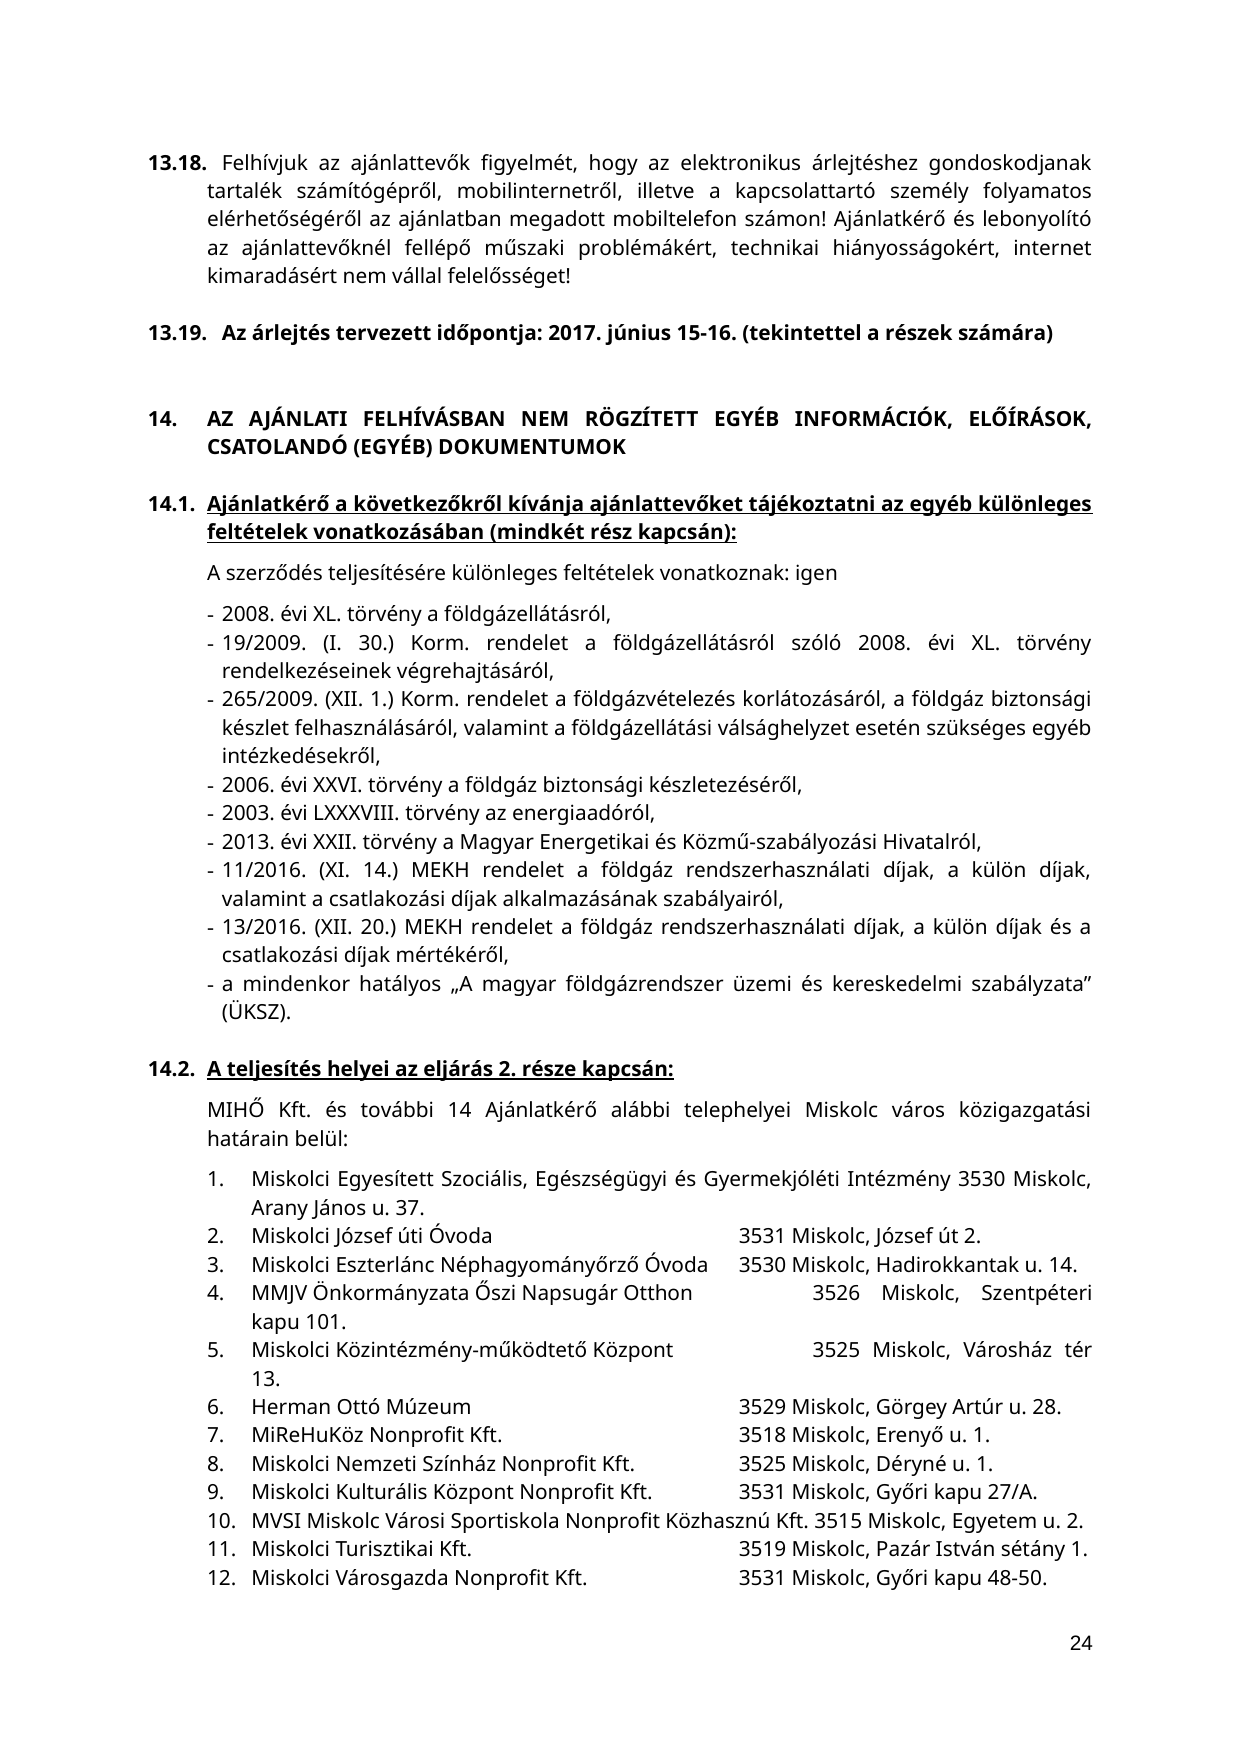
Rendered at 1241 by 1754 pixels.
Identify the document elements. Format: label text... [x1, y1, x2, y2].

list MiReHuKöz Nonprofit Kft. 3518 Miskolc, Erenyő u. 1. [207, 1421, 1092, 1449]
list 2006. évi XXVI. törvény a földgáz biztonsági készletezéséről, [207, 770, 1092, 798]
list 2008. évi XL. törvény a földgázellátásról, [207, 599, 1092, 628]
list Herman Ottó Múzeum 3529 Miskolc, Görgey Artúr u. 28. [207, 1392, 1092, 1421]
list 265/2009. (XII. 1.) Korm. rendelet a földgázvételezés korlátozásáról, a földgáz biztonsági készlet felhasználásáról, valamint a földgázellátási válsághelyzet esetén szükséges egyéb intézkedésekről, [207, 684, 1092, 770]
list 2003. évi LXXXVIII. törvény az energiaadóról, [207, 798, 1092, 827]
list Miskolci Egyesített Szociális, Egészségügyi és Gyermekjóléti Intézmény 3530 Miskolc, Arany János u. 37. [207, 1164, 1092, 1221]
list 2013. évi XXII. törvény a Magyar Energetikai és Közmű-szabályozási Hivatalról, [207, 827, 1092, 855]
list MVSI Miskolc Városi Sportiskola Nonprofit Közhasznú Kft. 3515 Miskolc, Egyetem u. 2. [207, 1506, 1092, 1534]
list Ajánlatkérő a következőkről kívánja ajánlattevőket tájékoztatni az egyéb különleges feltételek vonatkozásában (mindkét rész kapcsán): [148, 489, 1092, 546]
list Miskolci Nemzeti Színház Nonprofit Kft. 3525 Miskolc, Déryné u. 1. [207, 1449, 1092, 1477]
list 19/2009. (I. 30.) Korm. rendelet a földgázellátásról szóló 2008. évi XL. törvény rendelkezéseinek végrehajtásáról, [207, 628, 1092, 684]
list a mindenkor hatályos „A magyar földgázrendszer üzemi és kereskedelmi szabályzata” (ÜKSZ). [207, 969, 1092, 1026]
text A szerződés teljesítésére különleges feltételek vonatkoznak: igen [148, 558, 1092, 587]
list Miskolci Eszterlánc Néphagyományőrző Óvoda 3530 Miskolc, Hadirokkantak u. 14. [207, 1250, 1092, 1278]
list MMJV Önkormányzata Őszi Napsugár Otthon 3526 Miskolc, Szentpéteri kapu 101. [207, 1278, 1092, 1335]
list Miskolci Turisztikai Kft. 3519 Miskolc, Pazár István sétány 1. [207, 1534, 1092, 1563]
list Miskolci Kulturális Központ Nonprofit Kft. 3531 Miskolc, Győri kapu 27/A. [207, 1477, 1092, 1506]
list 11/2016. (XI. 14.) MEKH rendelet a földgáz rendszerhasználati díjak, a külön díjak, valamint a csatlakozási díjak alkalmazásának szabályairól, [207, 855, 1092, 912]
list Felhívjuk az ajánlattevők figyelmét, hogy az elektronikus árlejtéshez gondoskodjanak tartalék számítógépről, mobilinternetről, illetve a kapcsolattartó személy folyamatos elérhetőségéről az ajánlatban megadott mobiltelefon számon! Ajánlatkérő és lebonyolító az ajánlattevőknél fellépő műszaki problémákért, technikai hiányosságokért, internet kimaradásért nem vállal felelősséget! [148, 148, 1092, 290]
list AZ AJÁNLATI FELHÍVÁSBAN NEM RÖGZÍTETT EGYÉB INFORMÁCIÓK, ELŐÍRÁSOK, CSATOLANDÓ (EGYÉB) DOKUMENTUMOK [148, 404, 1092, 461]
list Miskolci Közintézmény-működtető Központ 3525 Miskolc, Városház tér 13. [207, 1335, 1092, 1392]
list A teljesítés helyei az eljárás 2. része kapcsán: [148, 1054, 1092, 1083]
list Miskolci József úti Óvoda 3531 Miskolc, József út 2. [207, 1221, 1092, 1250]
list Miskolci Városgazda Nonprofit Kft. 3531 Miskolc, Győri kapu 48-50. [207, 1563, 1092, 1591]
list 13/2016. (XII. 20.) MEKH rendelet a földgáz rendszerhasználati díjak, a külön díjak és a csatlakozási díjak mértékéről, [207, 912, 1092, 969]
list Az árlejtés tervezett időpontja: 2017. június 15-16. (tekintettel a részek számára) [148, 318, 1092, 347]
text MIHŐ Kft. és további 14 Ajánlatkérő alábbi telephelyei Miskolc város közigazgatási határain belül: [207, 1095, 1092, 1152]
